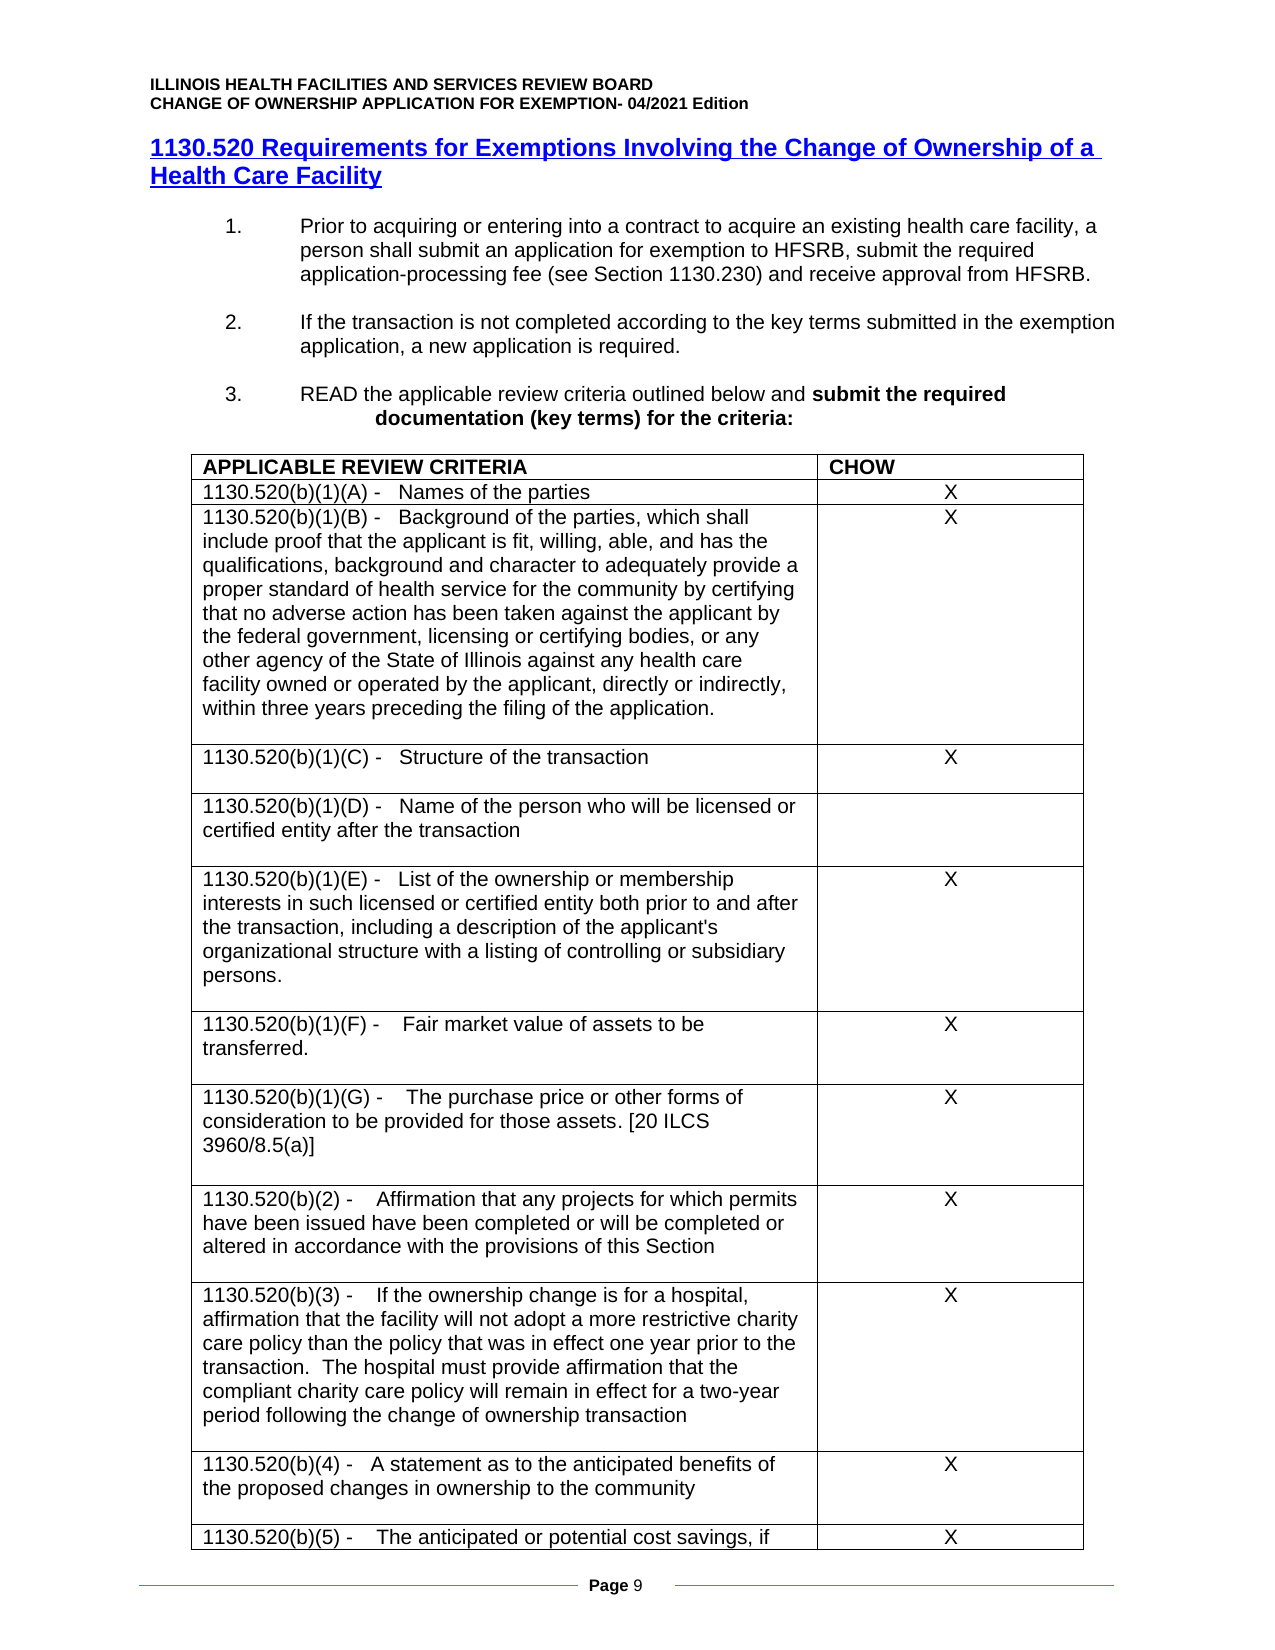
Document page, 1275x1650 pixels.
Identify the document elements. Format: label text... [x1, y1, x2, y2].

table_cell X [818, 1452, 1083, 1524]
table_cell 1130.520(b)(1)(D) - Name of the person who will be licensed or certified entity after the transaction [192, 794, 817, 866]
table_cell 1130.520(b)(1)(F) - Fair market value of assets to be transferred. [192, 1012, 817, 1084]
table_cell 1130.520(b)(1)(B) - Background of the parties, which shall include proof that the applicant is fit, willing, able, and has the qualifications, background and character to adequately provide a proper standard of health service for the community by certifying that no adverse action has been taken against the applicant by the federal government, licensing or certifying bodies, or any other agency of the State of Illinois against any health care facility owned or operated by the applicant, directly or indirectly, within three years preceding the filing of the application. [192, 505, 817, 744]
table_cell 1130.520(b)(1)(G) - The purchase price or other forms of consideration to be provided for those assets. [20 ILCS 3960/8.5(a)] [192, 1085, 817, 1185]
table_cell X [818, 1085, 1083, 1185]
list If the transaction is not completed according to the key terms submitted in the exemption application, a new application is required. [225, 310, 1125, 358]
table_header CHOW [818, 455, 1083, 478]
text 3. READ the applicable review criteria outlined below and submit the required documentation (key terms) for the criteria: [150, 382, 1125, 429]
table_cell X [818, 1525, 1083, 1549]
table_cell X [818, 745, 1083, 793]
table_cell 1130.520(b)(1)(E) - List of the ownership or membership interests in such licensed or certified entity both prior to and after the transaction, including a description of the applicant's organizational structure with a listing of controlling or subsidiary persons. [192, 867, 817, 1011]
table_cell X [818, 1283, 1083, 1451]
table_cell X [818, 1186, 1083, 1282]
table_cell X [818, 480, 1083, 503]
table_header APPLICABLE REVIEW CRITERIA [192, 455, 817, 478]
table_cell X [818, 1012, 1083, 1084]
table_cell 1130.520(b)(3) - If the ownership change is for a hospital, affirmation that the facility will not adopt a more restrictive charity care policy than the policy that was in effect one year prior to the transaction. The hospital must provide affirmation that the compliant charity care policy will remain in effect for a two-year period following the change of ownership transaction [192, 1283, 817, 1451]
table_cell 1130.520(b)(4) - A statement as to the anticipated benefits of the proposed changes in ownership to the community [192, 1452, 817, 1524]
text 1130.520 Requirements for Exemptions Involving the Change of Ownership of a Health Care Facility [150, 132, 1125, 190]
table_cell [192, 1525, 817, 1549]
table_cell X [818, 867, 1083, 1011]
table_cell 1130.520(b)(2) - Affirmation that any projects for which permits have been issued have been completed or will be completed or altered in accordance with the provisions of this Section [192, 1186, 817, 1282]
table_cell 1130.520(b)(1)(A) - Names of the parties [192, 480, 817, 503]
table_cell X [818, 505, 1083, 744]
list Prior to acquiring or entering into a contract to acquire an existing health care facility, a person shall submit an application for exemption to HFSRB, submit the required application-processing fee (see Section 1130.230) and receive approval from HFSRB. [225, 214, 1125, 286]
table_cell 1130.520(b)(1)(C) - Structure of the transaction [192, 745, 817, 793]
table_cell [818, 794, 1083, 866]
